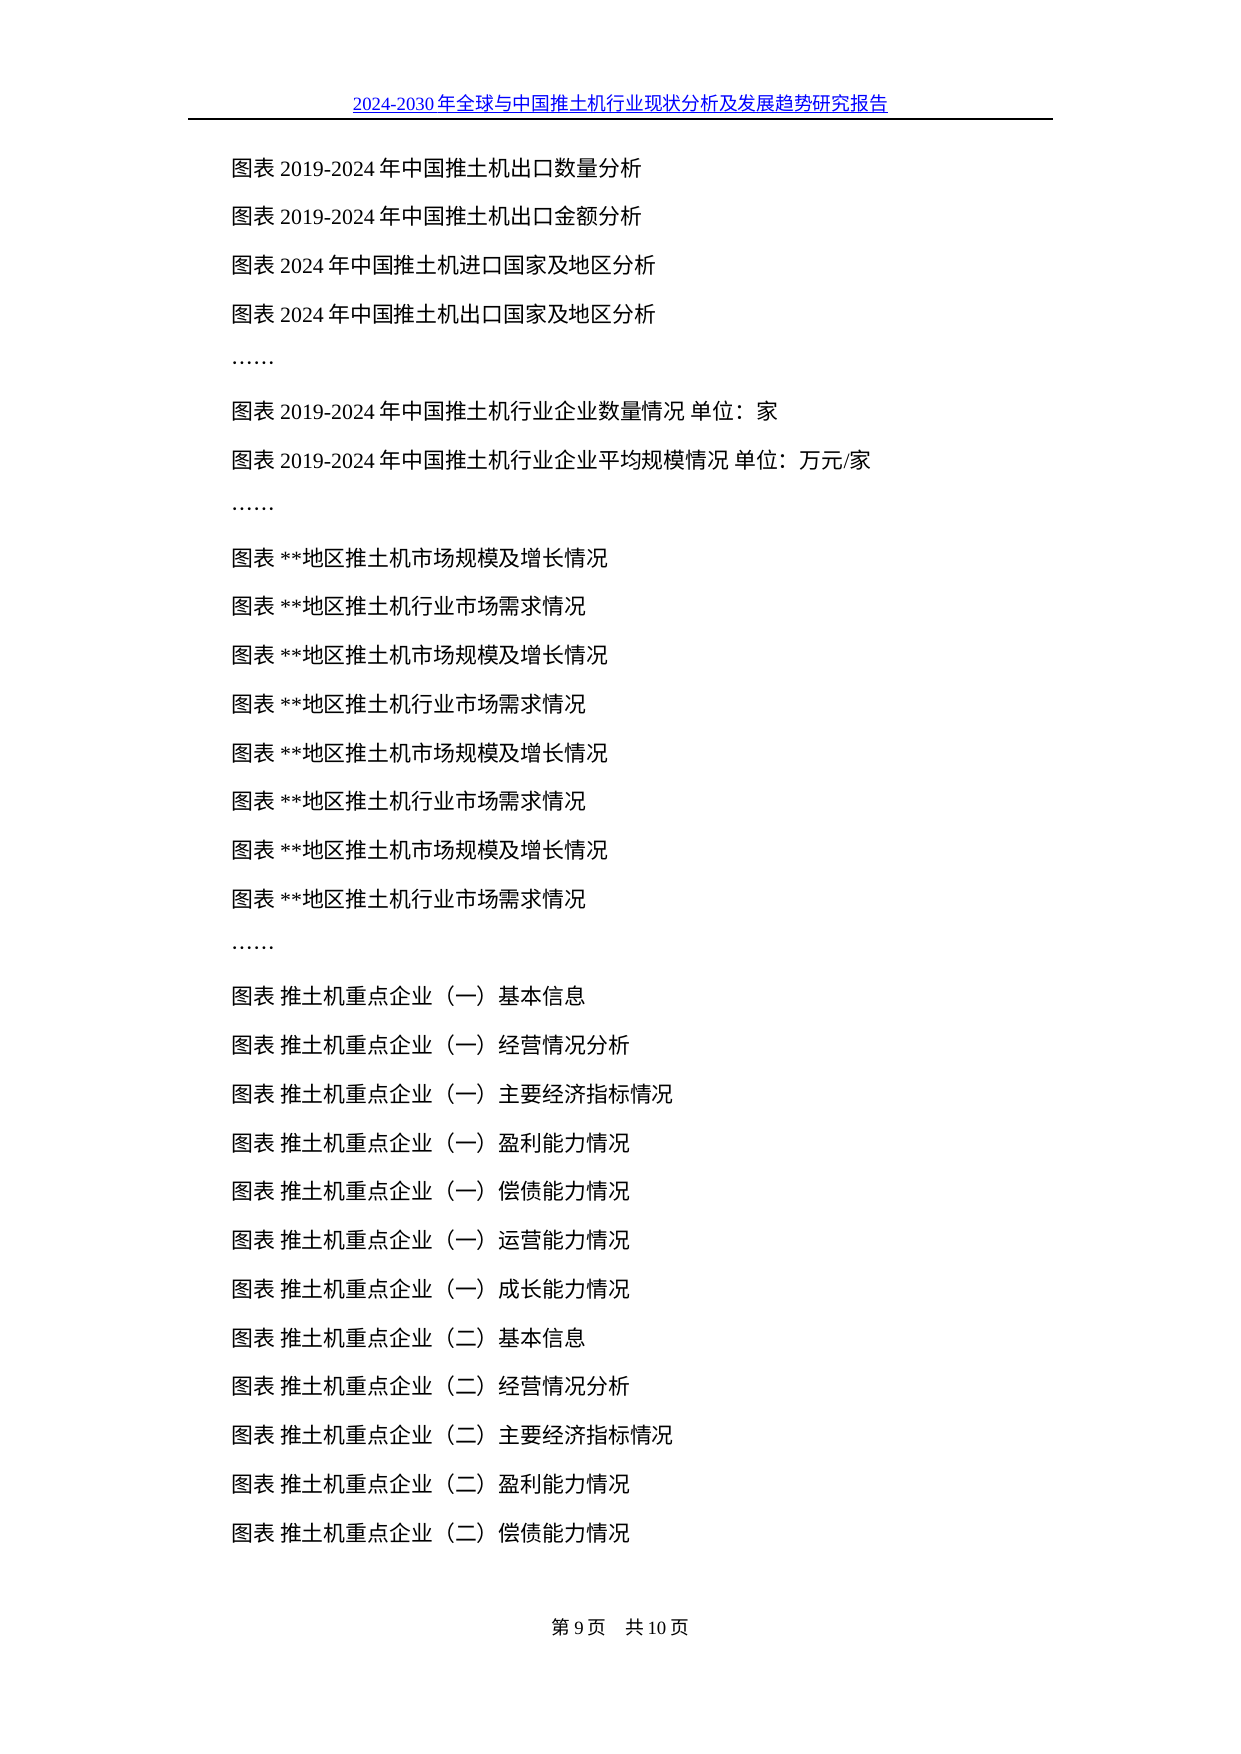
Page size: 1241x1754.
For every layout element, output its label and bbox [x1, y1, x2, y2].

text [187, 150, 1053, 1548]
